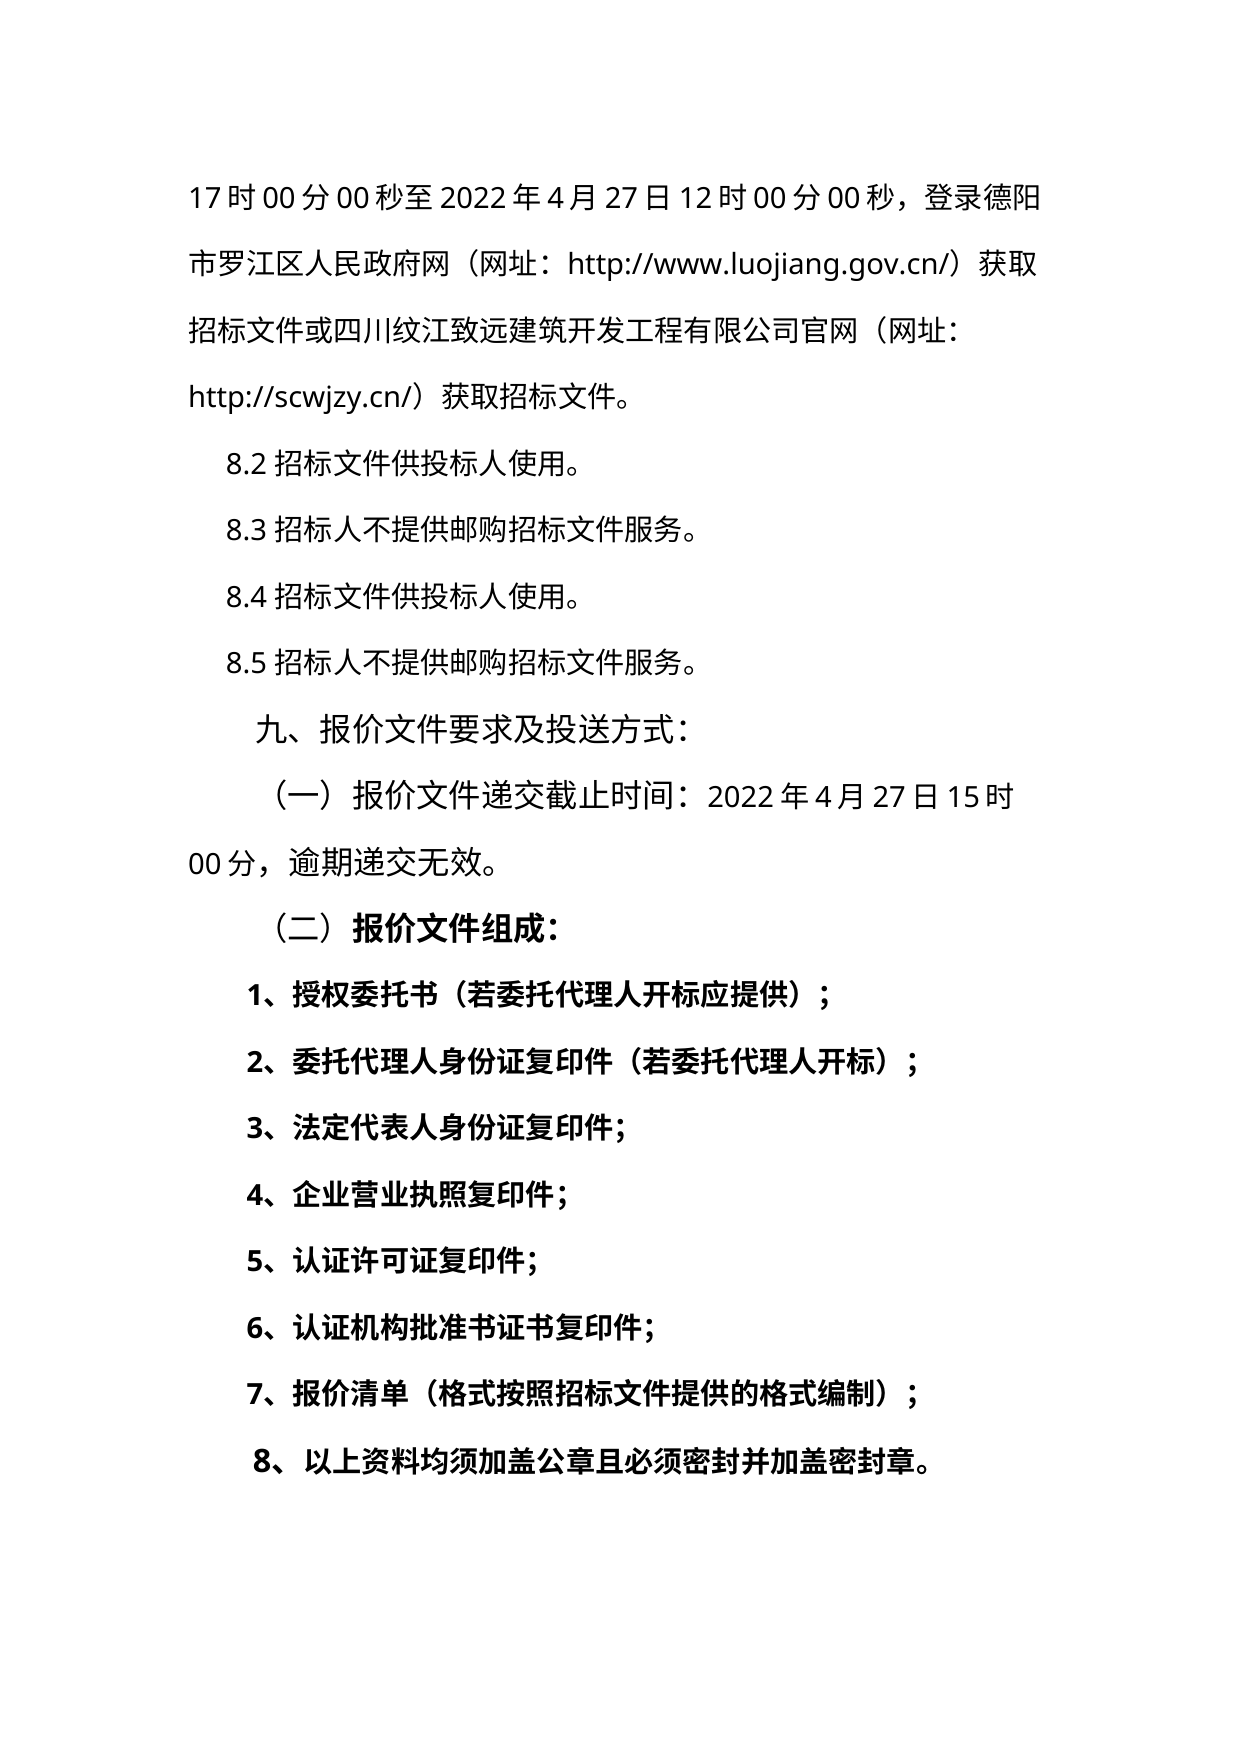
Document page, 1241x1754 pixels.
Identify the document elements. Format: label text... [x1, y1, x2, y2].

text 8.2 招标文件供投标人使用。 [188, 428, 1052, 495]
text 8.5 招标人不提供邮购招标文件服务。 [188, 628, 1052, 694]
list 8、以上资料均须加盖公章且必须密封并加盖密封章。 [188, 1425, 1052, 1492]
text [188, 162, 1052, 428]
text 1、授权委托书（若委托代理人开标应提供）； [188, 960, 1052, 1026]
text 8.4 招标文件供投标人使用。 [188, 561, 1052, 628]
text （二）报价文件组成： [188, 893, 1052, 960]
list 5、认证许可证复印件； [188, 1226, 1052, 1292]
list 3、法定代表人身份证复印件； [188, 1093, 1052, 1159]
text 2、委托代理人身份证复印件（若委托代理人开标）； [188, 1026, 1052, 1093]
text 九、报价文件要求及投送方式： [188, 694, 1052, 761]
list 7、报价清单（格式按照招标文件提供的格式编制）； [188, 1359, 1052, 1425]
text （一）报价文件递交截止时间：2022年4月27日15时00分，逾期递交无效。 [188, 761, 1052, 893]
list 6、认证机构批准书证书复印件； [188, 1292, 1052, 1359]
list 4、企业营业执照复印件； [188, 1159, 1052, 1226]
text 8.3 招标人不提供邮购招标文件服务。 [188, 495, 1052, 561]
